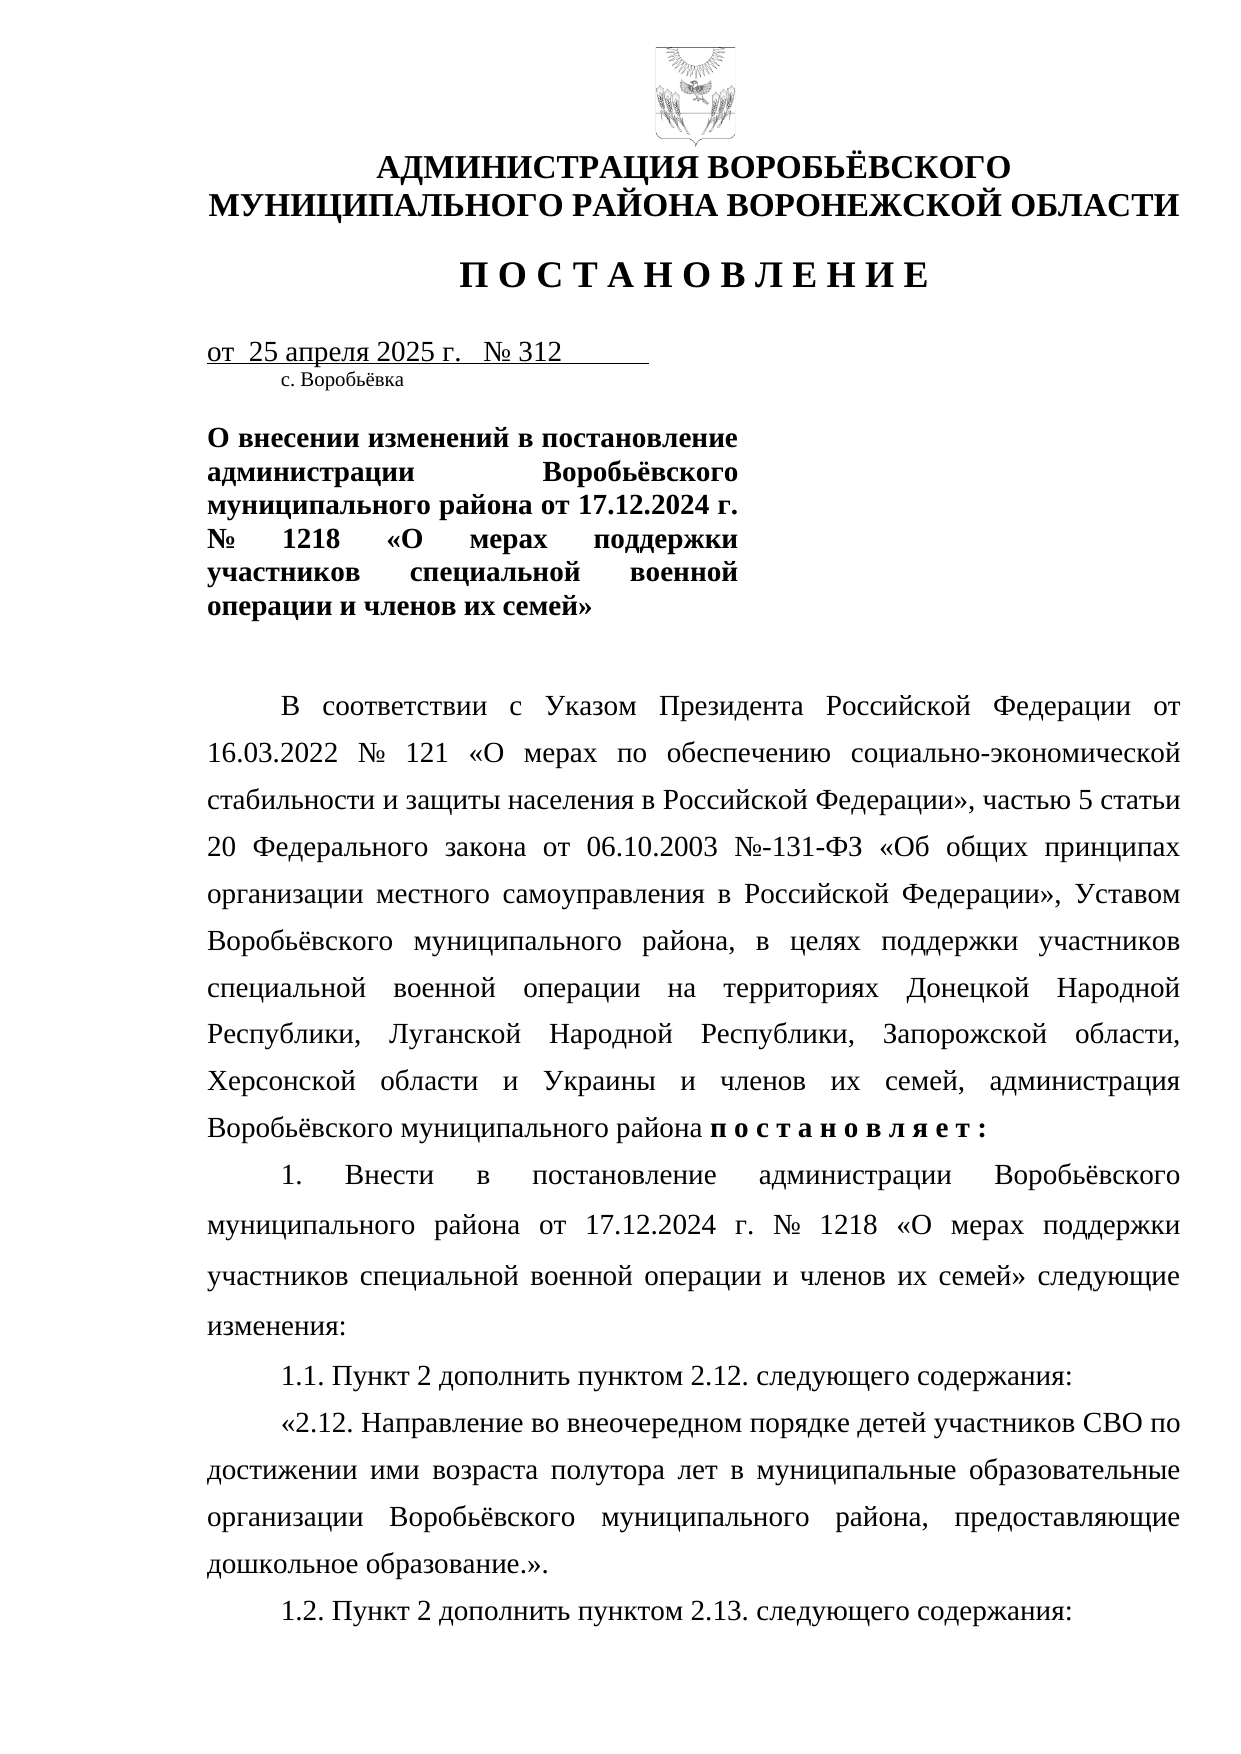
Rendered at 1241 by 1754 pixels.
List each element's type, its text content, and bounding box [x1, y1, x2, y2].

text АДМИНИСТРАЦИЯ ВОРОБЬЁВСКОГО [207, 118, 1181, 185]
text 1. Внести в постановление администрации Воробьёвского муниципального района от 17.12.2024 г. № 1218 «О мерах поддержки участников специальной военной операции и членов их семей» следующие изменения: [207, 1157, 1181, 1342]
text от 25 апреля 2025 г. № 312 [207, 334, 1181, 367]
text с. Воробьёвка [207, 367, 1181, 391]
text П О С Т А Н О В Л Е Н И Е [207, 252, 1181, 295]
picture [655, 47, 736, 147]
text 1.2. Пункт 2 дополнить пунктом 2.13. следующего содержания: [207, 1593, 1181, 1626]
text О внесении изменений в постановление администрации Воробьёвского муниципального района от 17.12.2024 г. № 1218 «О мерах поддержки участников специальной военной операции и членов их семей» [207, 420, 738, 621]
text МУНИЦИПАЛЬНОГО РАЙОНА ВОРОНЕЖСКОЙ ОБЛАСТИ [207, 185, 1181, 223]
text В соответствии с Указом Президента Российской Федерации от 16.03.2022 № 121 «О мерах по обеспечению социально-экономической стабильности и защиты населения в Российской Федерации», частью 5 статьи 20 Федерального закона от 06.10.2003 №-131-ФЗ «Об общих принципах организации местного самоуправления в Российской Федерации», Уставом Воробьёвского муниципального района, в целях поддержки участников специальной военной операции на территориях Донецкой Народной Республики, Луганской Народной Республики, Запорожской области, Херсонской области и Украины и членов их семей, администрация Воробьёвского муниципального района п о с т а н о в л я е т : [207, 688, 1181, 1144]
text 1.1. Пункт 2 дополнить пунктом 2.12. следующего содержания: [207, 1358, 1181, 1392]
text «2.12. Направление во внеочередном порядке детей участников СВО по достижении ими возраста полутора лет в муниципальные образовательные организации Воробьёвского муниципального района, предоставляющие дошкольное образование.». [207, 1405, 1181, 1579]
